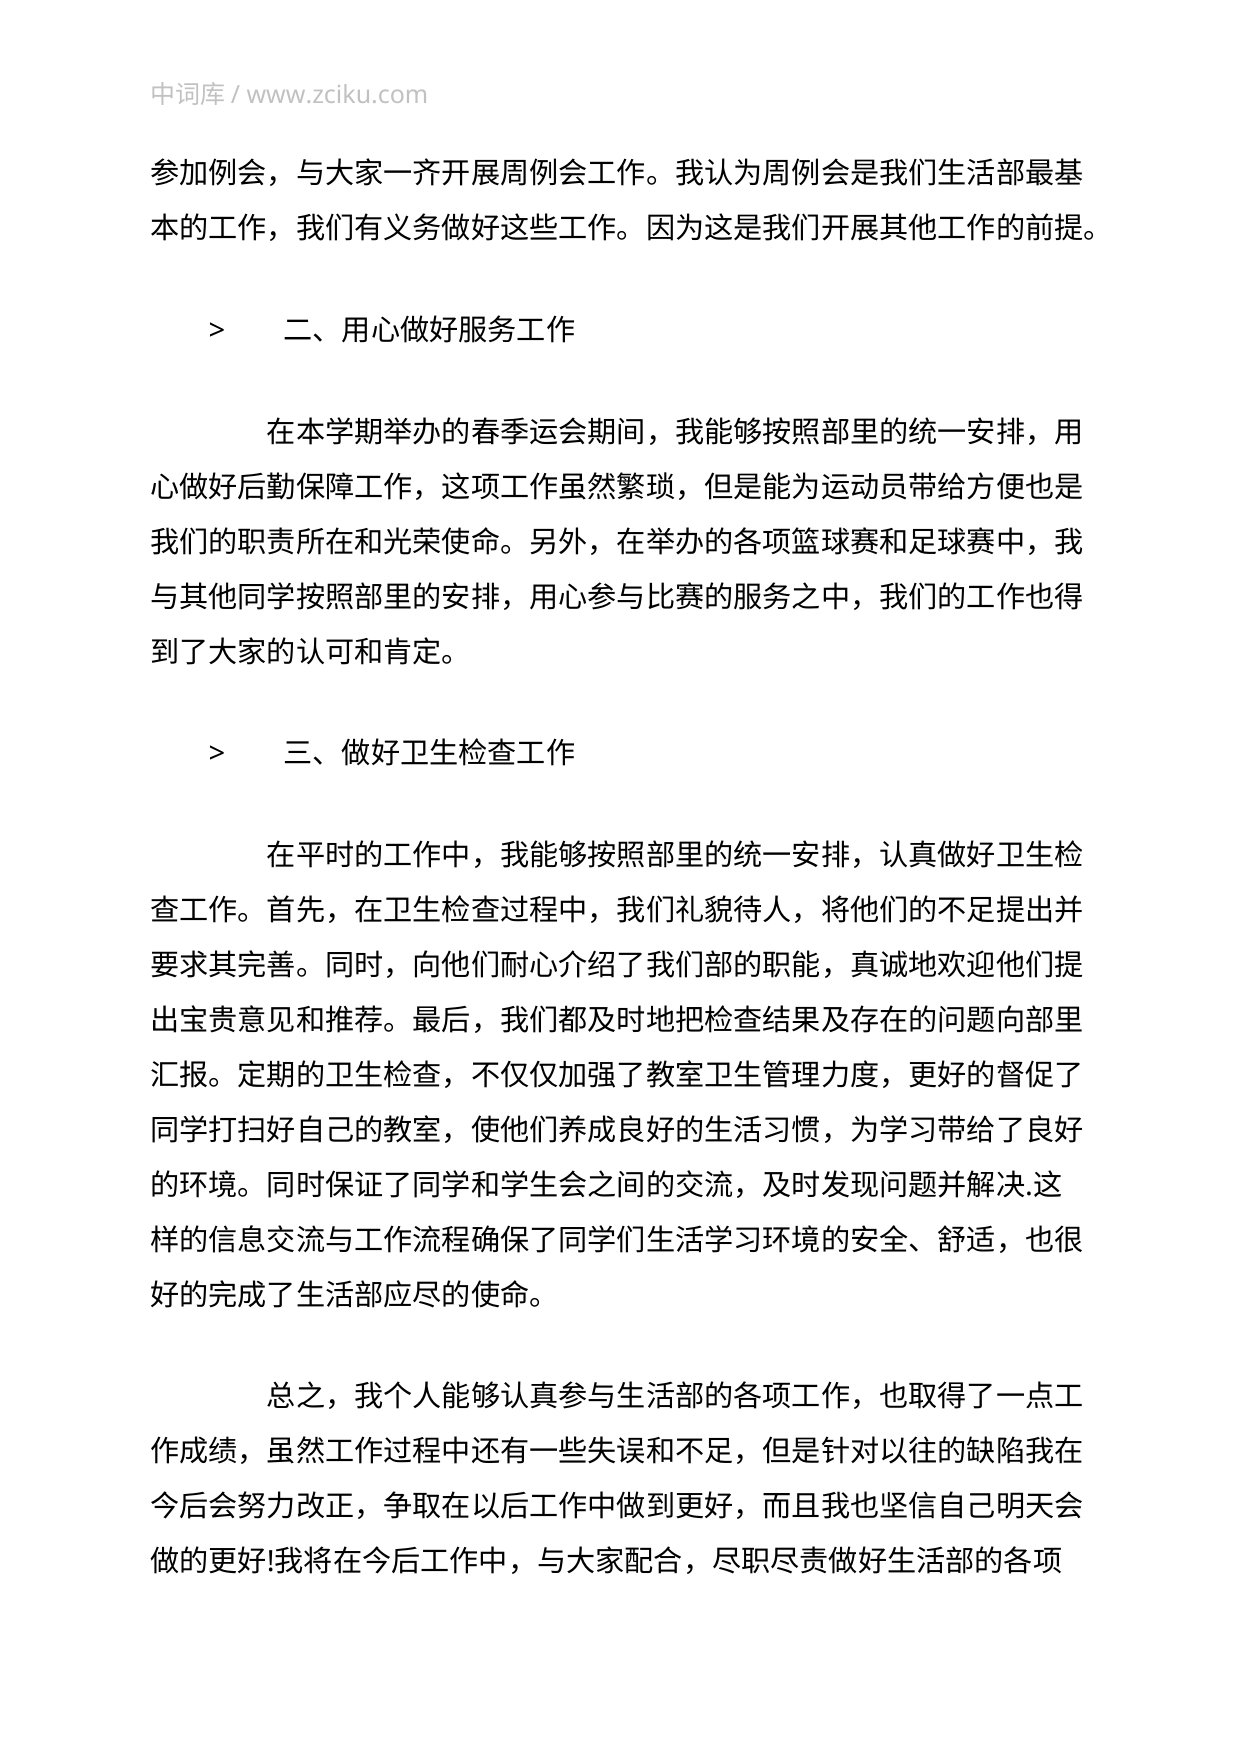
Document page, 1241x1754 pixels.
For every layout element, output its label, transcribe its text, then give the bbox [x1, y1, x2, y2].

text > 二、用心做好服务工作 [150, 307, 1090, 349]
text > 三、做好卫生检查工作 [150, 730, 1090, 772]
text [150, 1373, 1090, 1580]
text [150, 150, 1090, 247]
text 在平时的工作中，我能够按照部里的统一安排，认真做好卫生检查工作。首先，在卫生检查过程中，我们礼貌待人，将他们的不足提出并要求其完善。同时，向他们耐心介绍了我们部的职能，真诚地欢迎他们提出宝贵意见和推荐。最后，我们都及时地把检查结果及存在的问题向部里汇报。定期的卫生检查，不仅仅加强了教室卫生管理力度，更好的督促了同学打扫好自己的教室，使他们养成良好的生活习惯，为学习带给了良好的环境。同时保证了同学和学生会之间的交流，及时发现问题并解决.这样的信息交流与工作流程确保了同学们生活学习环境的安全、舒适，也很好的完成了生活部应尽的使命。 [150, 832, 1090, 1313]
text 在本学期举办的春季运会期间，我能够按照部里的统一安排，用心做好后勤保障工作，这项工作虽然繁琐，但是能为运动员带给方便也是我们的职责所在和光荣使命。另外，在举办的各项篮球赛和足球赛中，我与其他同学按照部里的安排，用心参与比赛的服务之中，我们的工作也得到了大家的认可和肯定。 [150, 409, 1090, 671]
